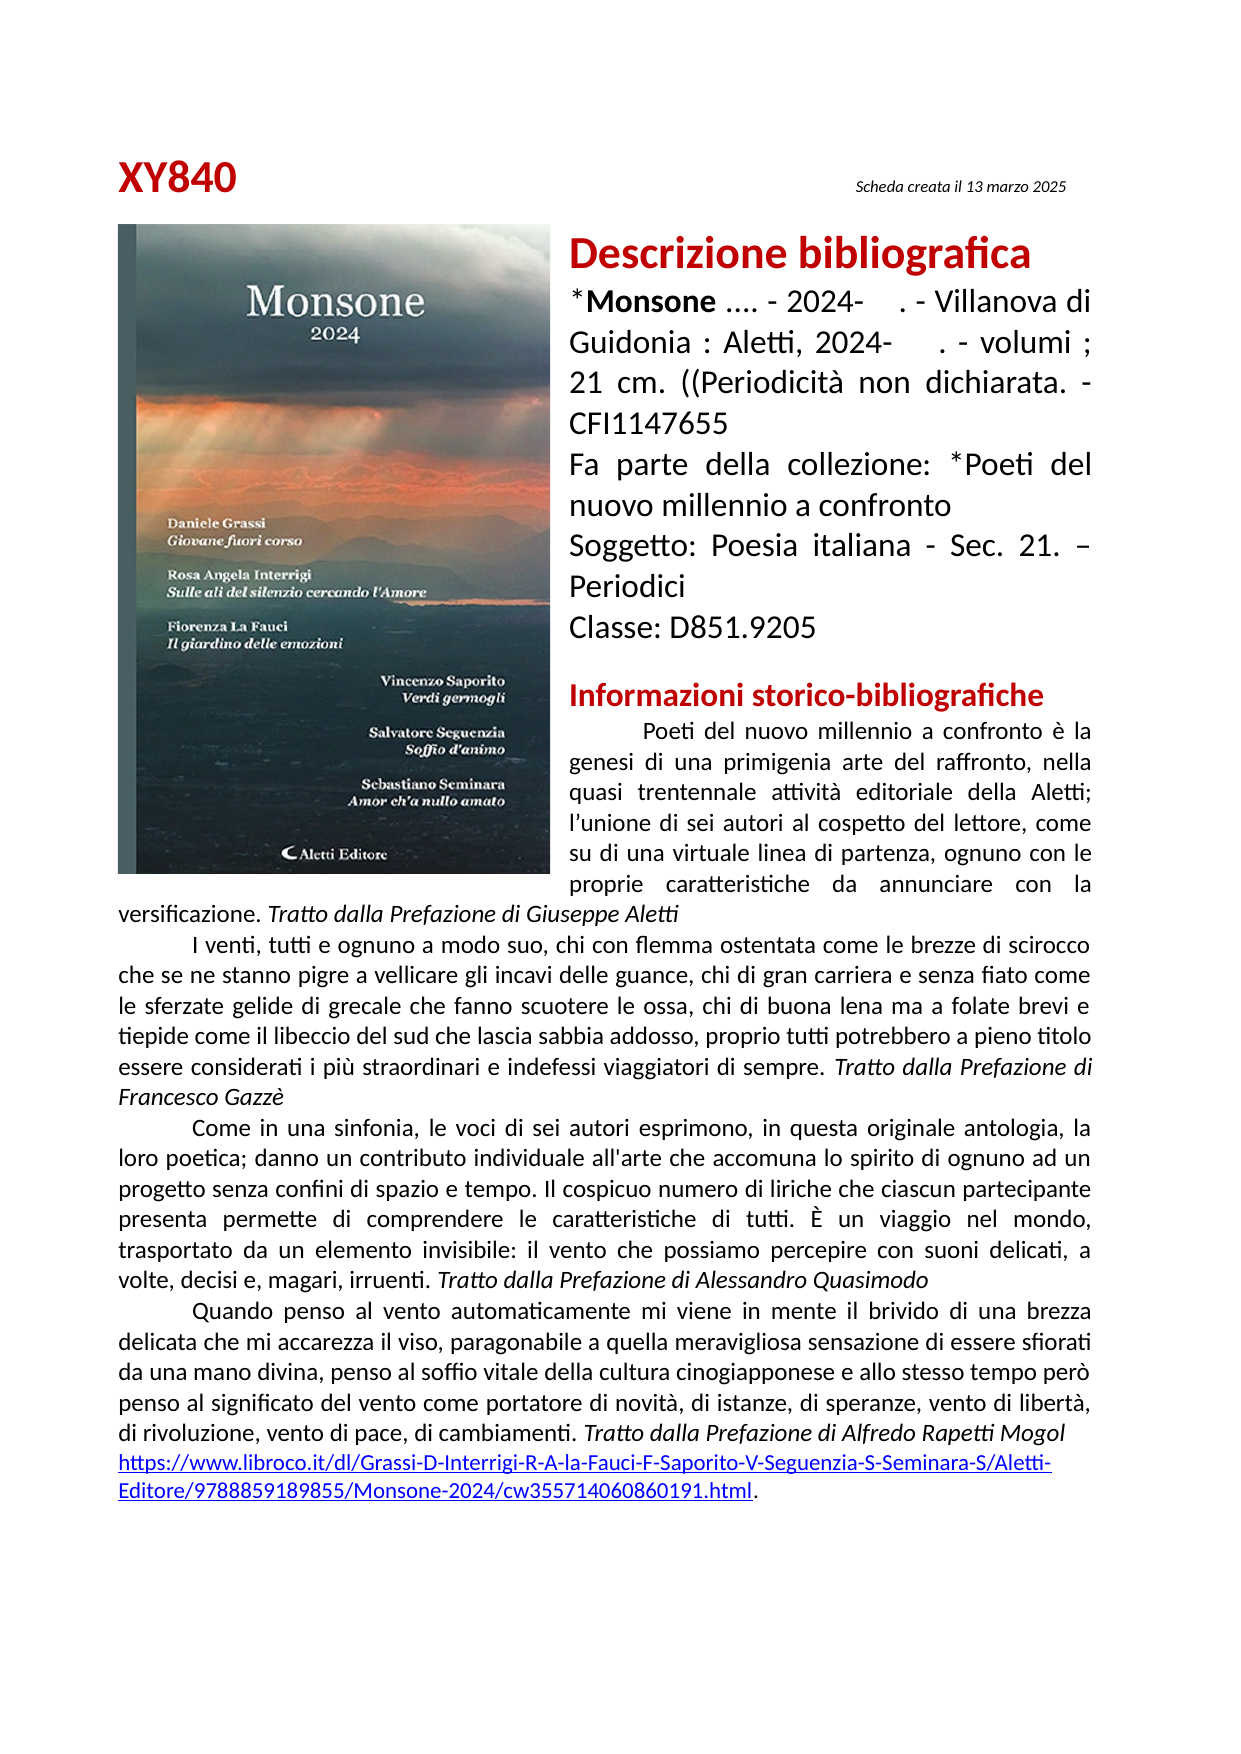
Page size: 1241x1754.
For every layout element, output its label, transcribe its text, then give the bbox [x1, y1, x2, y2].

text Fa parte della collezione: *Poeti del nuovo millennio a confronto [551, 443, 1092, 524]
text Descrizione bibliografica [551, 224, 1092, 280]
picture [117, 224, 551, 874]
text Come in una sinfonia, le voci di sei autori esprimono, in questa originale antologia, la loro poetica; danno un contributo individuale all'arte che accomuna lo spirito di ognuno ad un progetto senza confini di spazio e tempo. Il cospicuo numero di liriche che ciascun partecipante presenta permette di comprendere le caratteristiche di tutti. È un viaggio nel mondo, trasportato da un elemento invisibile: il vento che possiamo percepire con suoni delicati, a volte, decisi e, magari, irruenti. Tratto dalla Prefazione di Alessandro Quasimodo [118, 1112, 1092, 1295]
text Classe: D851.9205 [551, 606, 1092, 646]
text Poeti del nuovo millennio a confronto è la genesi di una primigenia arte del raffronto, nella quasi trentennale attività editoriale della Aletti; l’unione di sei autori al cospetto del lettore, come su di una virtuale linea di partenza, ognuno con le proprie caratteristiche da annunciare con la versificazione. Tratto dalla Prefazione di Giuseppe Aletti [118, 715, 1092, 929]
text https://www.libroco.it/dl/Grassi-D-Interrigi-R-A-la-Fauci-F-Saporito-V-Seguenzia-S-Seminara-S/Aletti-Editore/9788859189855/Monsone-2024/cw355714060860191.html. [118, 1448, 1092, 1504]
text I venti, tutti e ognuno a modo suo, chi con flemma ostentata come le brezze di scirocco che se ne stanno pigre a vellicare gli incavi delle guance, chi di gran carriera e senza fiato come le sferzate gelide di grecale che fanno scuotere le ossa, chi di buona lena ma a folate brevi e tiepide come il libeccio del sud che lascia sabbia addosso, proprio tutti potrebbero a pieno titolo essere considerati i più straordinari e indefessi viaggiatori di sempre. Tratto dalla Prefazione di Francesco Gazzè [118, 929, 1092, 1112]
text Quando penso al vento automaticamente mi viene in mente il brivido di una brezza delicata che mi accarezza il viso, paragonabile a quella meravigliosa sensazione di essere sfiorati da una mano divina, penso al soffio vitale della cultura cinogiapponese e allo stesso tempo però penso al significato del vento come portatore di novità, di istanze, di speranze, vento di libertà, di rivoluzione, vento di pace, di cambiamenti. Tratto dalla Prefazione di Alfredo Rapetti Mogol [118, 1295, 1092, 1448]
text *Monsone .... - 2024- . - Villanova di Guidonia : Aletti, 2024- . - volumi ; 21 cm. ((Periodicità non dichiarata. - CFI1147655 [551, 280, 1092, 443]
text XY840 Scheda creata il 13 marzo 2025 [118, 148, 1092, 204]
text Soggetto: Poesia italiana - Sec. 21. – Periodici [551, 524, 1092, 606]
text Informazioni storico-bibliografiche [551, 674, 1092, 715]
